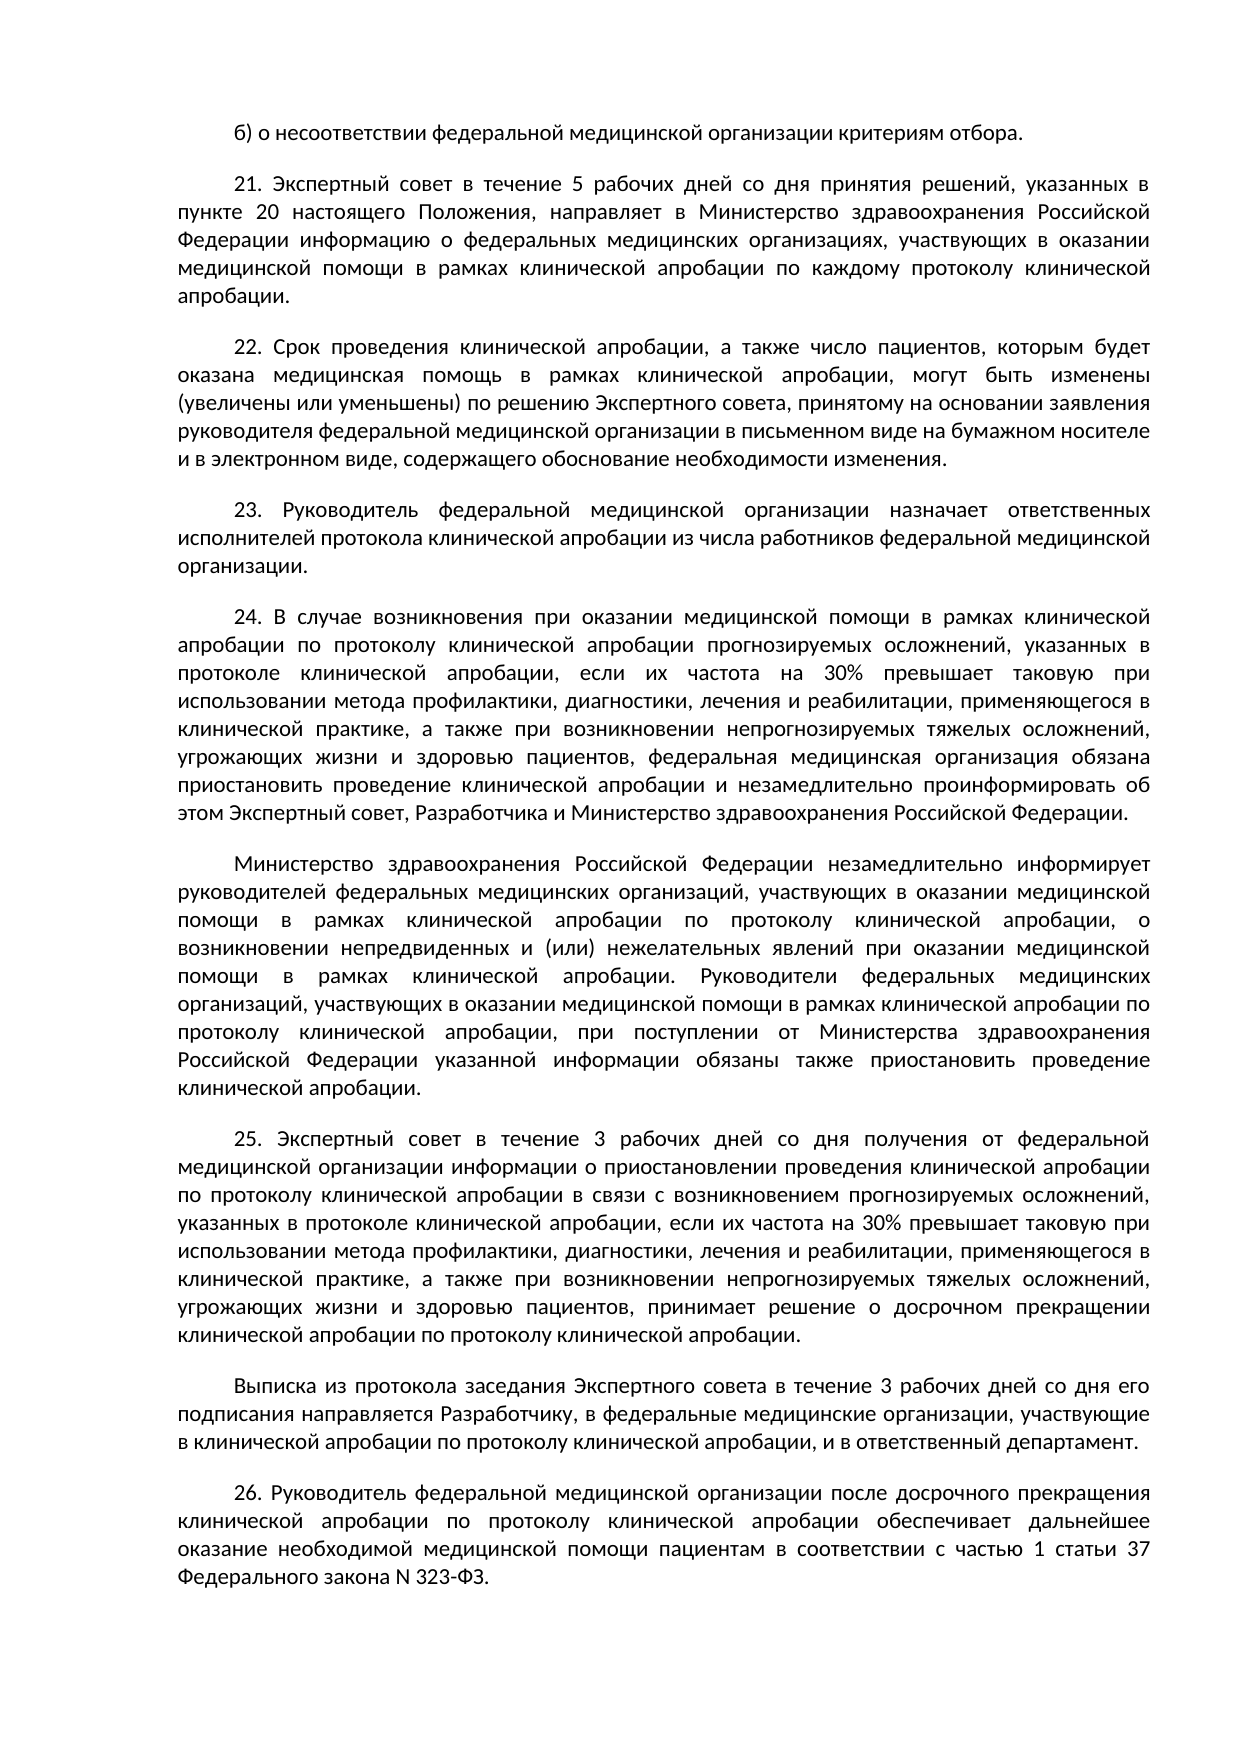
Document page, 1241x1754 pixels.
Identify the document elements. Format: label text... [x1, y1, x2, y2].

text 24. В случае возникновения при оказании медицинской помощи в рамках клинической апробации по протоколу клинической апробации прогнозируемых осложнений, указанных в протоколе клинической апробации, если их частота на 30% превышает таковую при использовании метода профилактики, диагностики, лечения и реабилитации, применяющегося в клинической практике, а также при возникновении непрогнозируемых тяжелых осложнений, угрожающих жизни и здоровью пациентов, федеральная медицинская организация обязана приостановить проведение клинической апробации и незамедлительно проинформировать об этом Экспертный совет, Разработчика и Министерство здравоохранения Российской Федерации. [177, 602, 1152, 826]
text 21. Экспертный совет в течение 5 рабочих дней со дня принятия решений, указанных в пункте 20 настоящего Положения, направляет в Министерство здравоохранения Российской Федерации информацию о федеральных медицинских организациях, участвующих в оказании медицинской помощи в рамках клинической апробации по каждому протоколу клинической апробации. [177, 169, 1152, 309]
text Выписка из протокола заседания Экспертного совета в течение 3 рабочих дней со дня его подписания направляется Разработчику, в федеральные медицинские организации, участвующие в клинической апробации по протоколу клинической апробации, и в ответственный департамент. [177, 1371, 1152, 1455]
text Министерство здравоохранения Российской Федерации незамедлительно информирует руководителей федеральных медицинских организаций, участвующих в оказании медицинской помощи в рамках клинической апробации по протоколу клинической апробации, о возникновении непредвиденных и (или) нежелательных явлений при оказании медицинской помощи в рамках клинической апробации. Руководители федеральных медицинских организаций, участвующих в оказании медицинской помощи в рамках клинической апробации по протоколу клинической апробации, при поступлении от Министерства здравоохранения Российской Федерации указанной информации обязаны также приостановить проведение клинической апробации. [177, 849, 1152, 1101]
text 26. Руководитель федеральной медицинской организации после досрочного прекращения клинической апробации по протоколу клинической апробации обеспечивает дальнейшее оказание необходимой медицинской помощи пациентам в соответствии с частью 1 статьи 37 Федерального закона N 323-ФЗ. [177, 1478, 1152, 1590]
text 25. Экспертный совет в течение 3 рабочих дней со дня получения от федеральной медицинской организации информации о приостановлении проведения клинической апробации по протоколу клинической апробации в связи с возникновением прогнозируемых осложнений, указанных в протоколе клинической апробации, если их частота на 30% превышает таковую при использовании метода профилактики, диагностики, лечения и реабилитации, применяющегося в клинической практике, а также при возникновении непрогнозируемых тяжелых осложнений, угрожающих жизни и здоровью пациентов, принимает решение о досрочном прекращении клинической апробации по протоколу клинической апробации. [177, 1124, 1152, 1348]
text 23. Руководитель федеральной медицинской организации назначает ответственных исполнителей протокола клинической апробации из числа работников федеральной медицинской организации. [177, 495, 1152, 579]
text 22. Срок проведения клинической апробации, а также число пациентов, которым будет оказана медицинская помощь в рамках клинической апробации, могут быть изменены (увеличены или уменьшены) по решению Экспертного совета, принятому на основании заявления руководителя федеральной медицинской организации в письменном виде на бумажном носителе и в электронном виде, содержащего обоснование необходимости изменения. [177, 332, 1152, 472]
text б) о несоответствии федеральной медицинской организации критериям отбора. [177, 118, 1152, 146]
